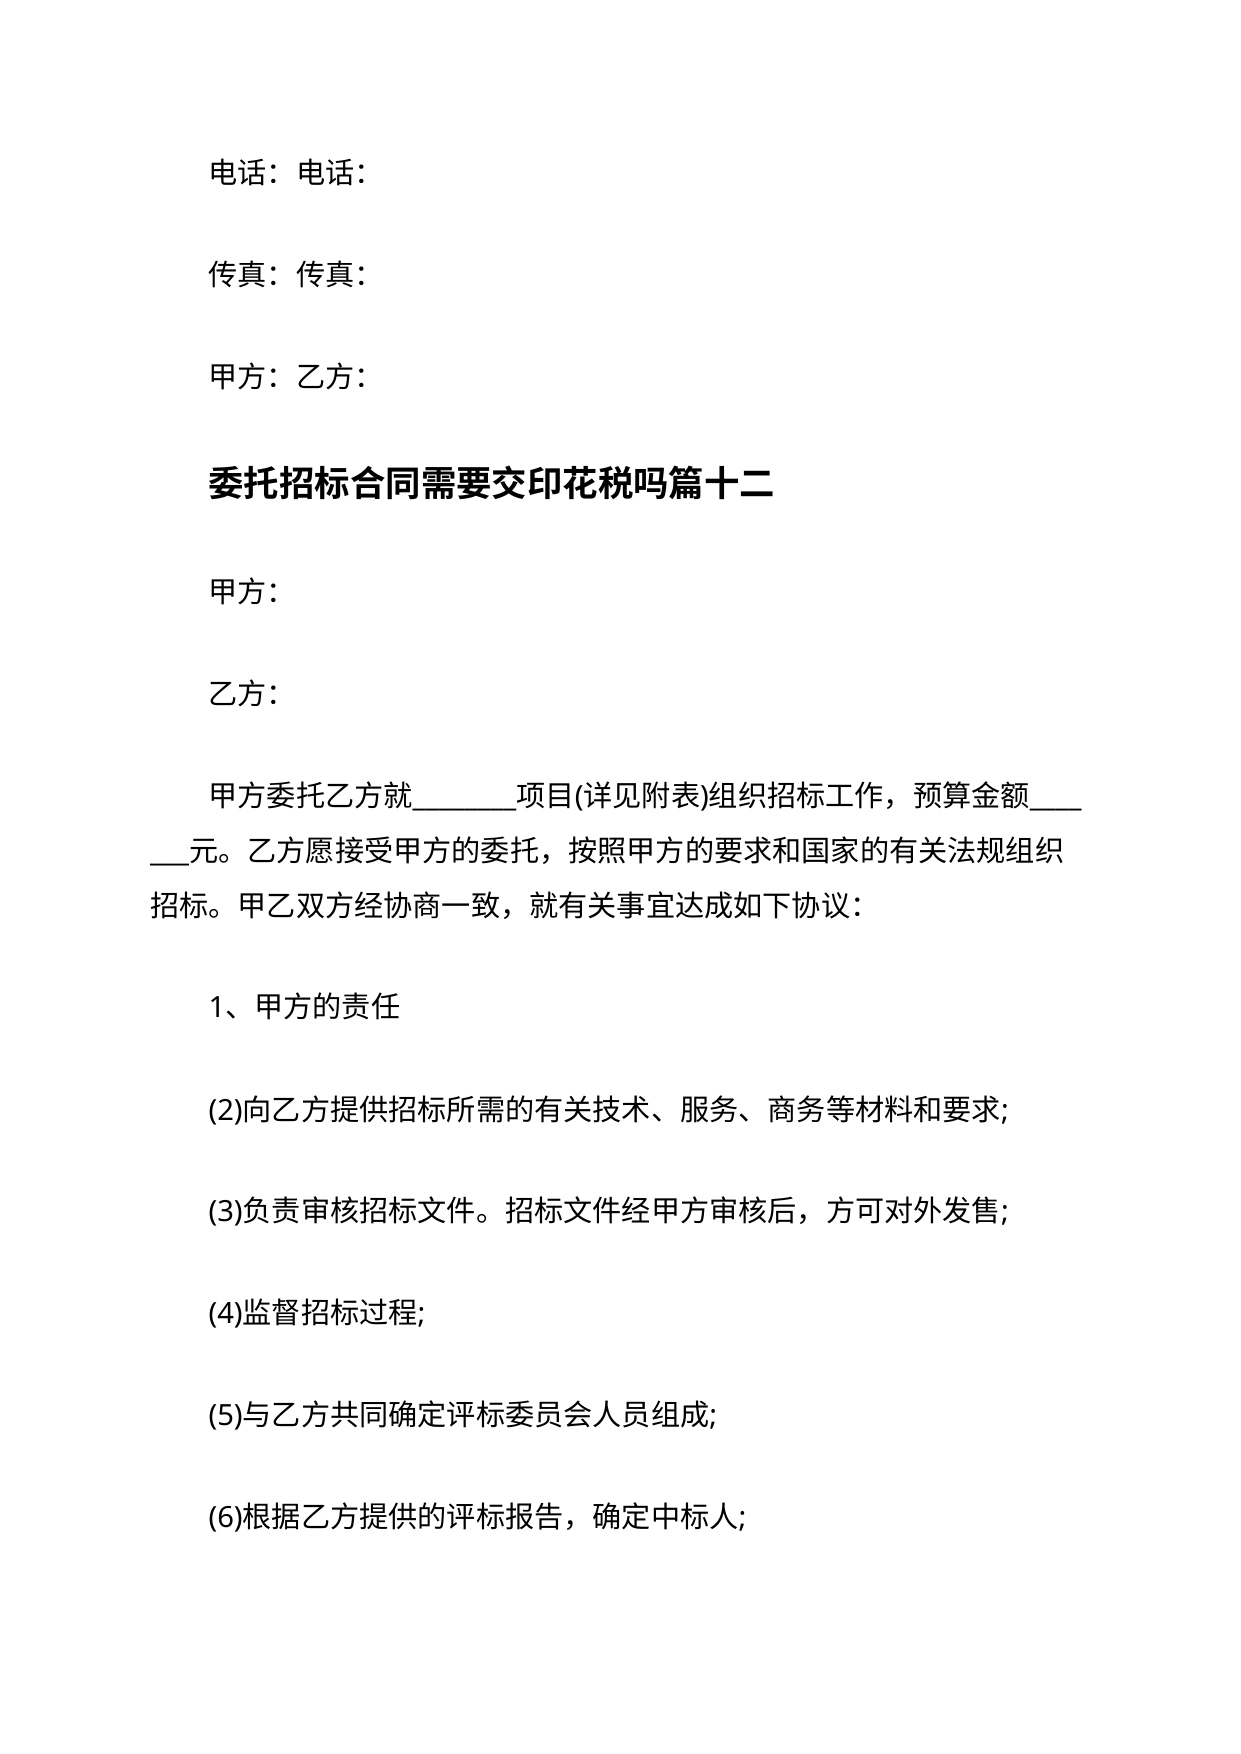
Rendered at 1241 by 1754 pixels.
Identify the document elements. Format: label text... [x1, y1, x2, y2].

text 传真：传真： [150, 252, 1090, 294]
text 甲方委托乙方就________项目(详见附表)组织招标工作，预算金额_______元。乙方愿接受甲方的委托，按照甲方的要求和国家的有关法规组织招标。甲乙双方经协商一致，就有关事宜达成如下协议： [150, 772, 1090, 924]
text (6)根据乙方提供的评标报告，确定中标人; [150, 1494, 1090, 1536]
text 1、甲方的责任 [150, 984, 1090, 1026]
text 电话：电话： [150, 150, 1090, 192]
text 乙方： [150, 671, 1090, 713]
text (2)向乙方提供招标所需的有关技术、服务、商务等材料和要求; [150, 1086, 1090, 1128]
text 甲方： [150, 569, 1090, 611]
text (3)负责审核招标文件。招标文件经甲方审核后，方可对外发售; [150, 1188, 1090, 1230]
text 甲方：乙方： [150, 353, 1090, 396]
text (5)与乙方共同确定评标委员会人员组成; [150, 1392, 1090, 1434]
text 委托招标合同需要交印花税吗篇十二 [150, 455, 1090, 507]
text (4)监督招标过程; [150, 1290, 1090, 1332]
